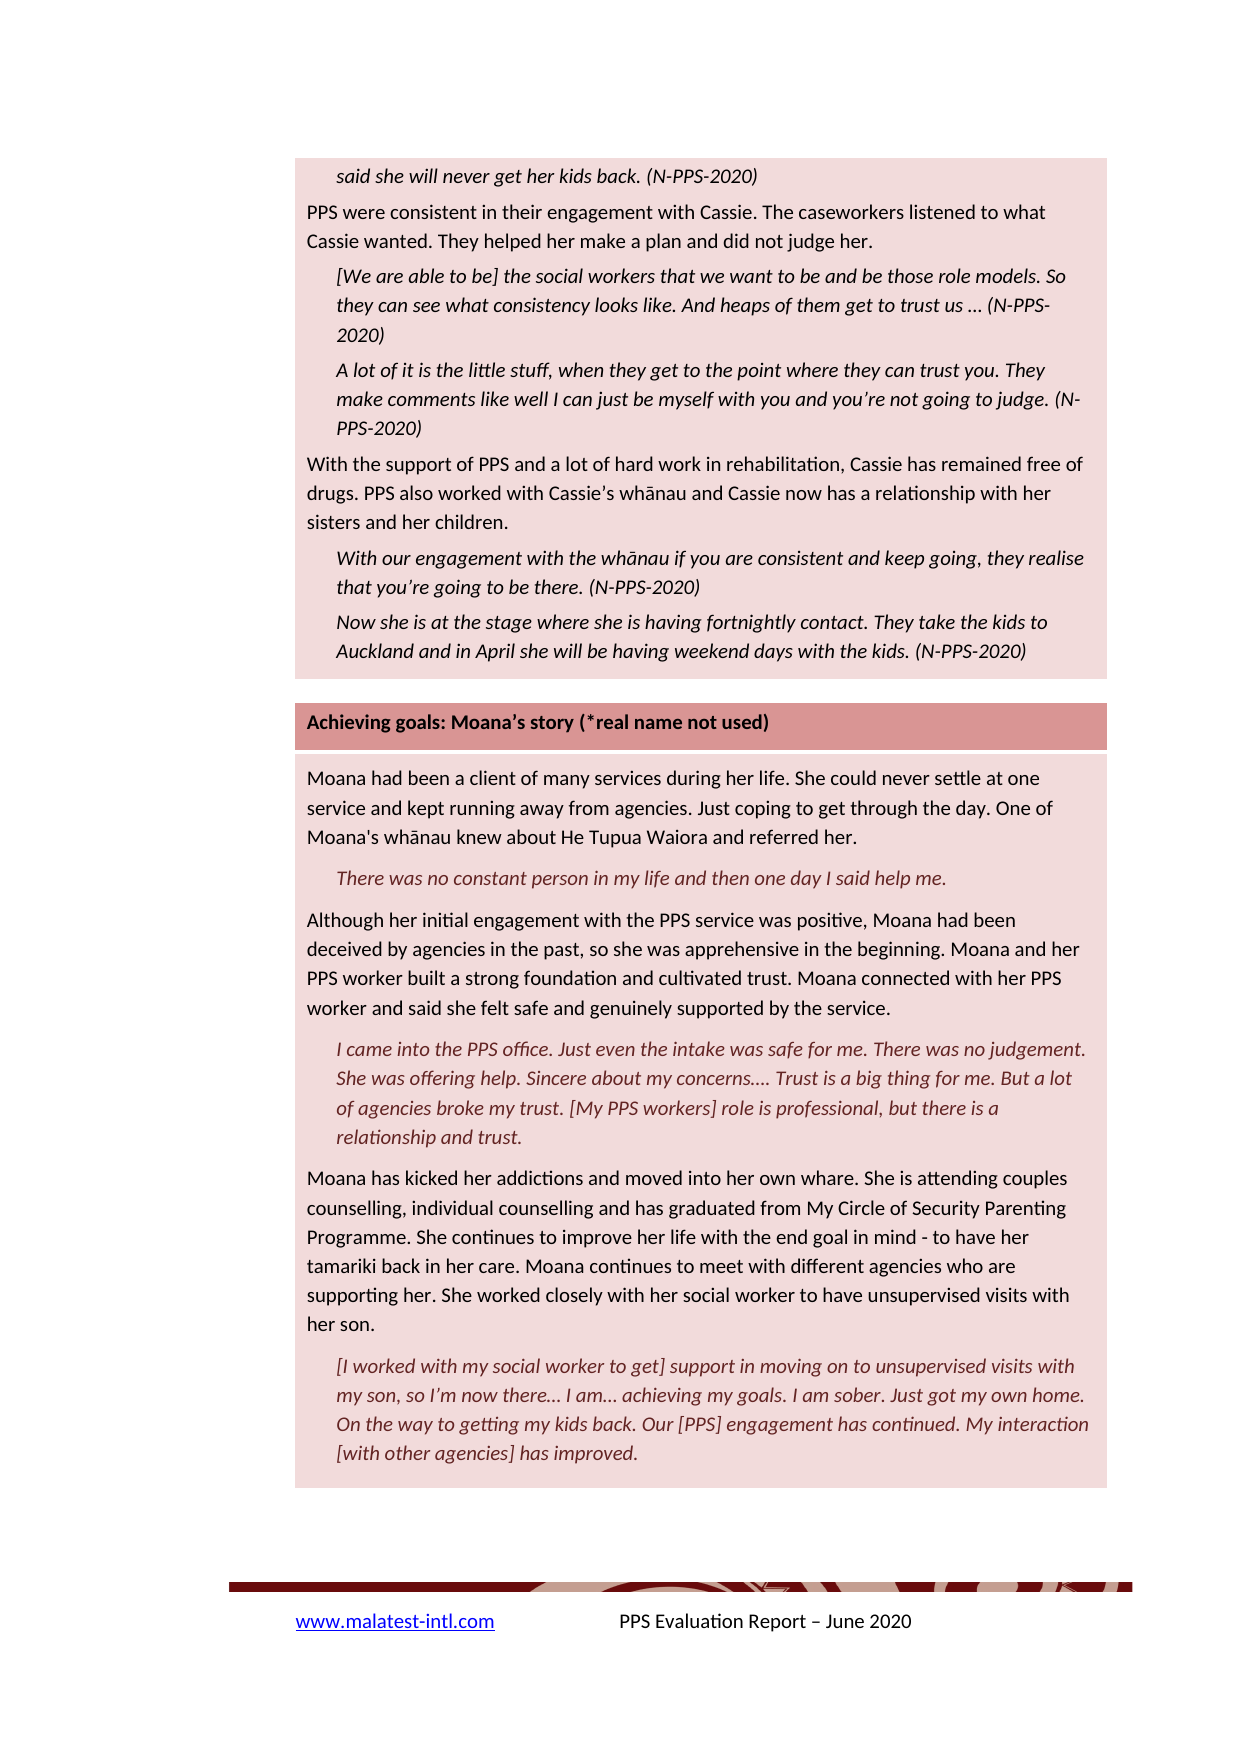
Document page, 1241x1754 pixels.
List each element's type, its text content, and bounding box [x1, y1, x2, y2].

table_header Achieving goals: Moana’s story (*real name not used) [295, 703, 1107, 750]
picture [228, 1582, 1133, 1592]
table_cell Moana had been a client of many services during her life. She could never settle at one service and kept running away from agencies. Just coping to get through the day. One of Moana's whānau knew about He Tupua Waiora and referred her. There was no constant person in my life and then one day I said help me. Although her initial engagement with the PPS service was positive, Moana had been deceived by agencies in the past, so she was apprehensive in the beginning. Moana and her PPS worker built a strong foundation and cultivated trust. Moana connected with her PPS worker and said she felt safe and genuinely supported by the service. I came into the PPS office. Just even the intake was safe for me. There was no judgement. She was offering help. Sincere about my concerns…. Trust is a big thing for me. But a lot of agencies broke my trust. [My PPS workers] role is professional, but there is a relationship and trust. Moana has kicked her addictions and moved into her own whare. She is attending couples counselling, individual counselling and has graduated from My Circle of Security Parenting Programme. She continues to improve her life with the end goal in mind - to have her tamariki back in her care. Moana continues to meet with different agencies who are supporting her. She worked closely with her social worker to have unsupervised visits with her son. [I worked with my social worker to get] support in moving on to unsupervised visits with my son, so I’m now there… I am… achieving my goals. I am sober. Just got my own home. On the way to getting my kids back. Our [PPS] engagement has continued. My interaction [with other agencies] has improved. [295, 754, 1107, 1488]
